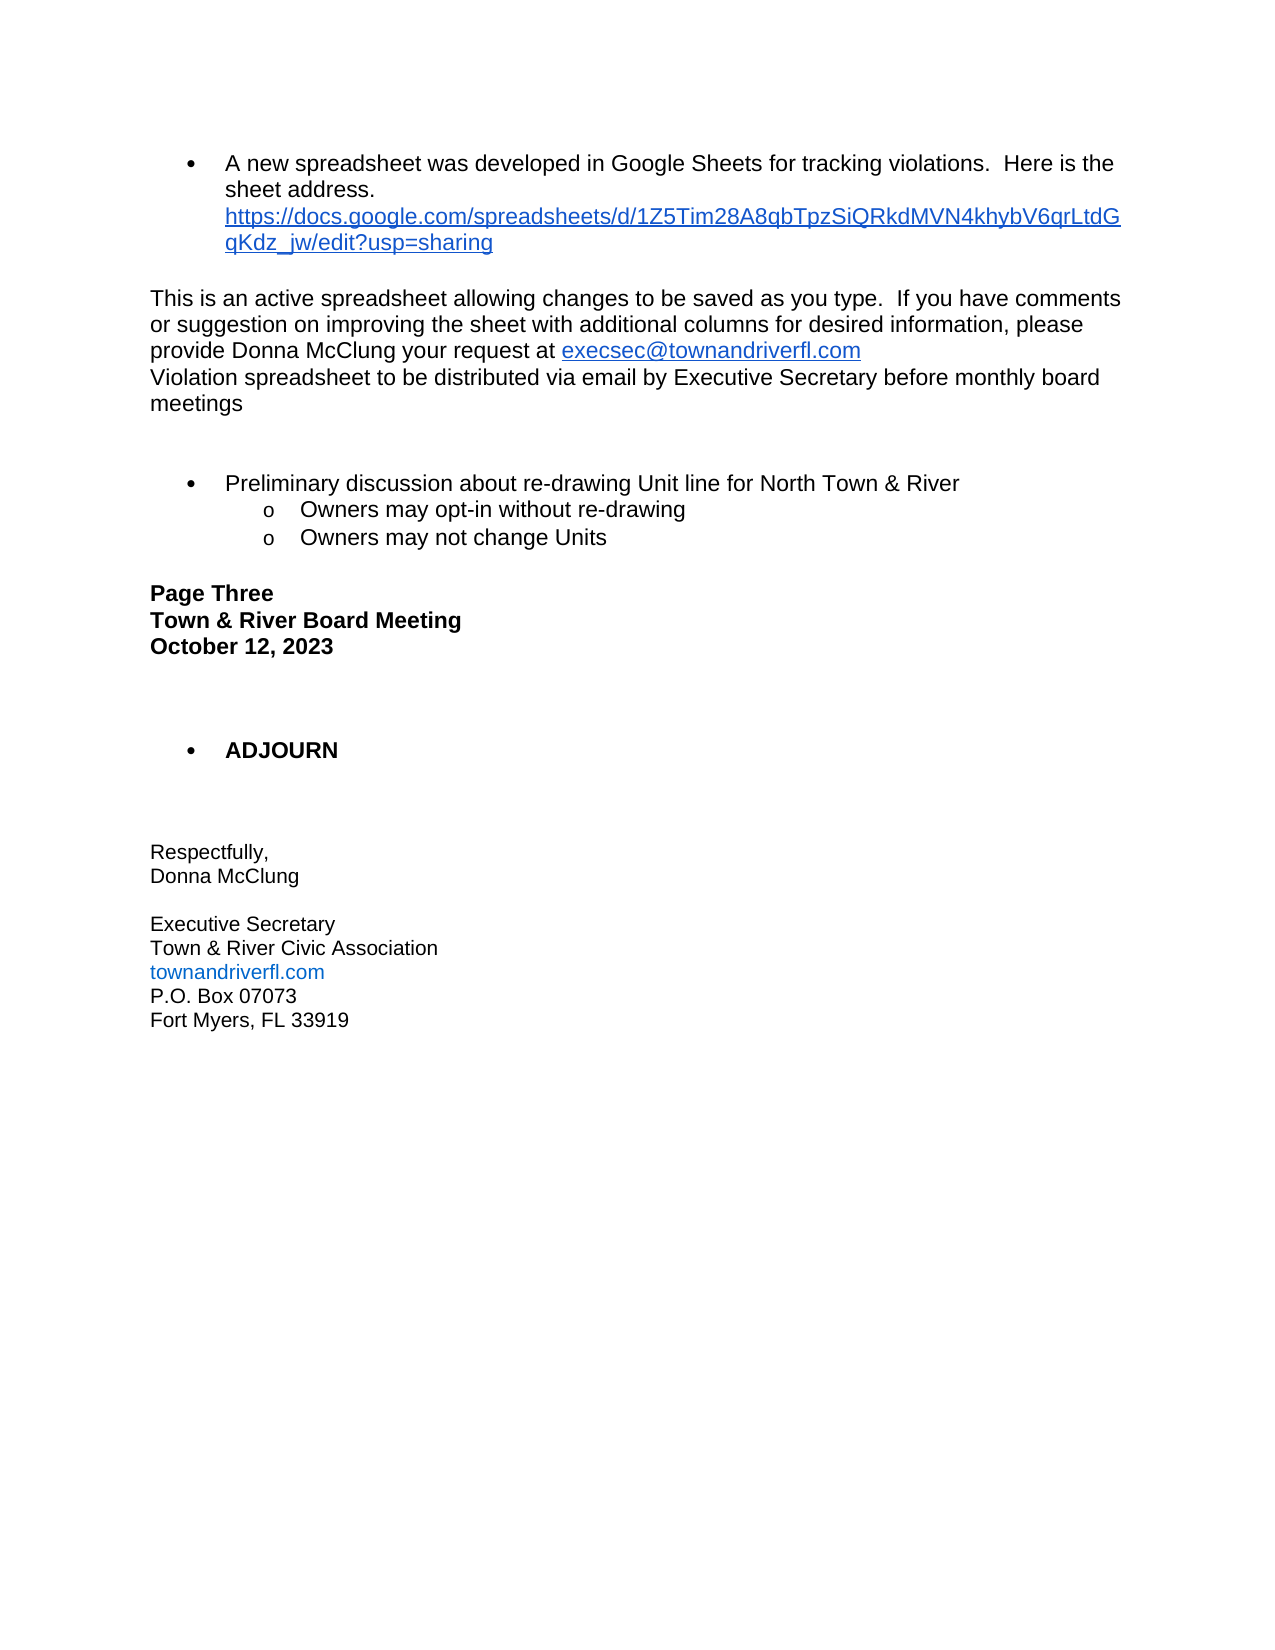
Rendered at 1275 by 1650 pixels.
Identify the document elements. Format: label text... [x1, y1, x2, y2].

list Owners may opt-in without re-drawing [262, 496, 1125, 523]
text This is an active spreadsheet allowing changes to be saved as you type. If you have comments or suggestion on improving the sheet with additional columns for desired information, please provide Donna McClung your request at execsec@townandriverfl.com [150, 284, 1125, 364]
text Executive Secretary [150, 912, 1125, 936]
text Violation spreadsheet to be distributed via email by Executive Secretary before monthly board meetings [150, 364, 1125, 416]
list A new spreadsheet was developed in Google Sheets for tracking violations. Here is the sheet address. https://docs.google.com/spreadsheets/d/1Z5Tim28A8qbTpzSiQRkdMVN4khybV6qrLtdGqKdz_jw/edit?usp=sharing [187, 150, 1125, 255]
text Page Three [150, 580, 1125, 607]
text Respectfully, [150, 840, 1125, 864]
list Preliminary discussion about re-drawing Unit line for North Town & River [187, 469, 1125, 496]
text Town & River Board Meeting [150, 607, 1125, 633]
text October 12, 2023 [150, 633, 1125, 659]
text Donna McClung [150, 864, 1125, 888]
list Owners may not change Units [262, 523, 1125, 551]
text Town & River Civic Association townandriverfl.com P.O. Box 07073 Fort Myers, FL 33919 [150, 936, 1125, 1032]
list ADJOURN [187, 737, 1125, 763]
